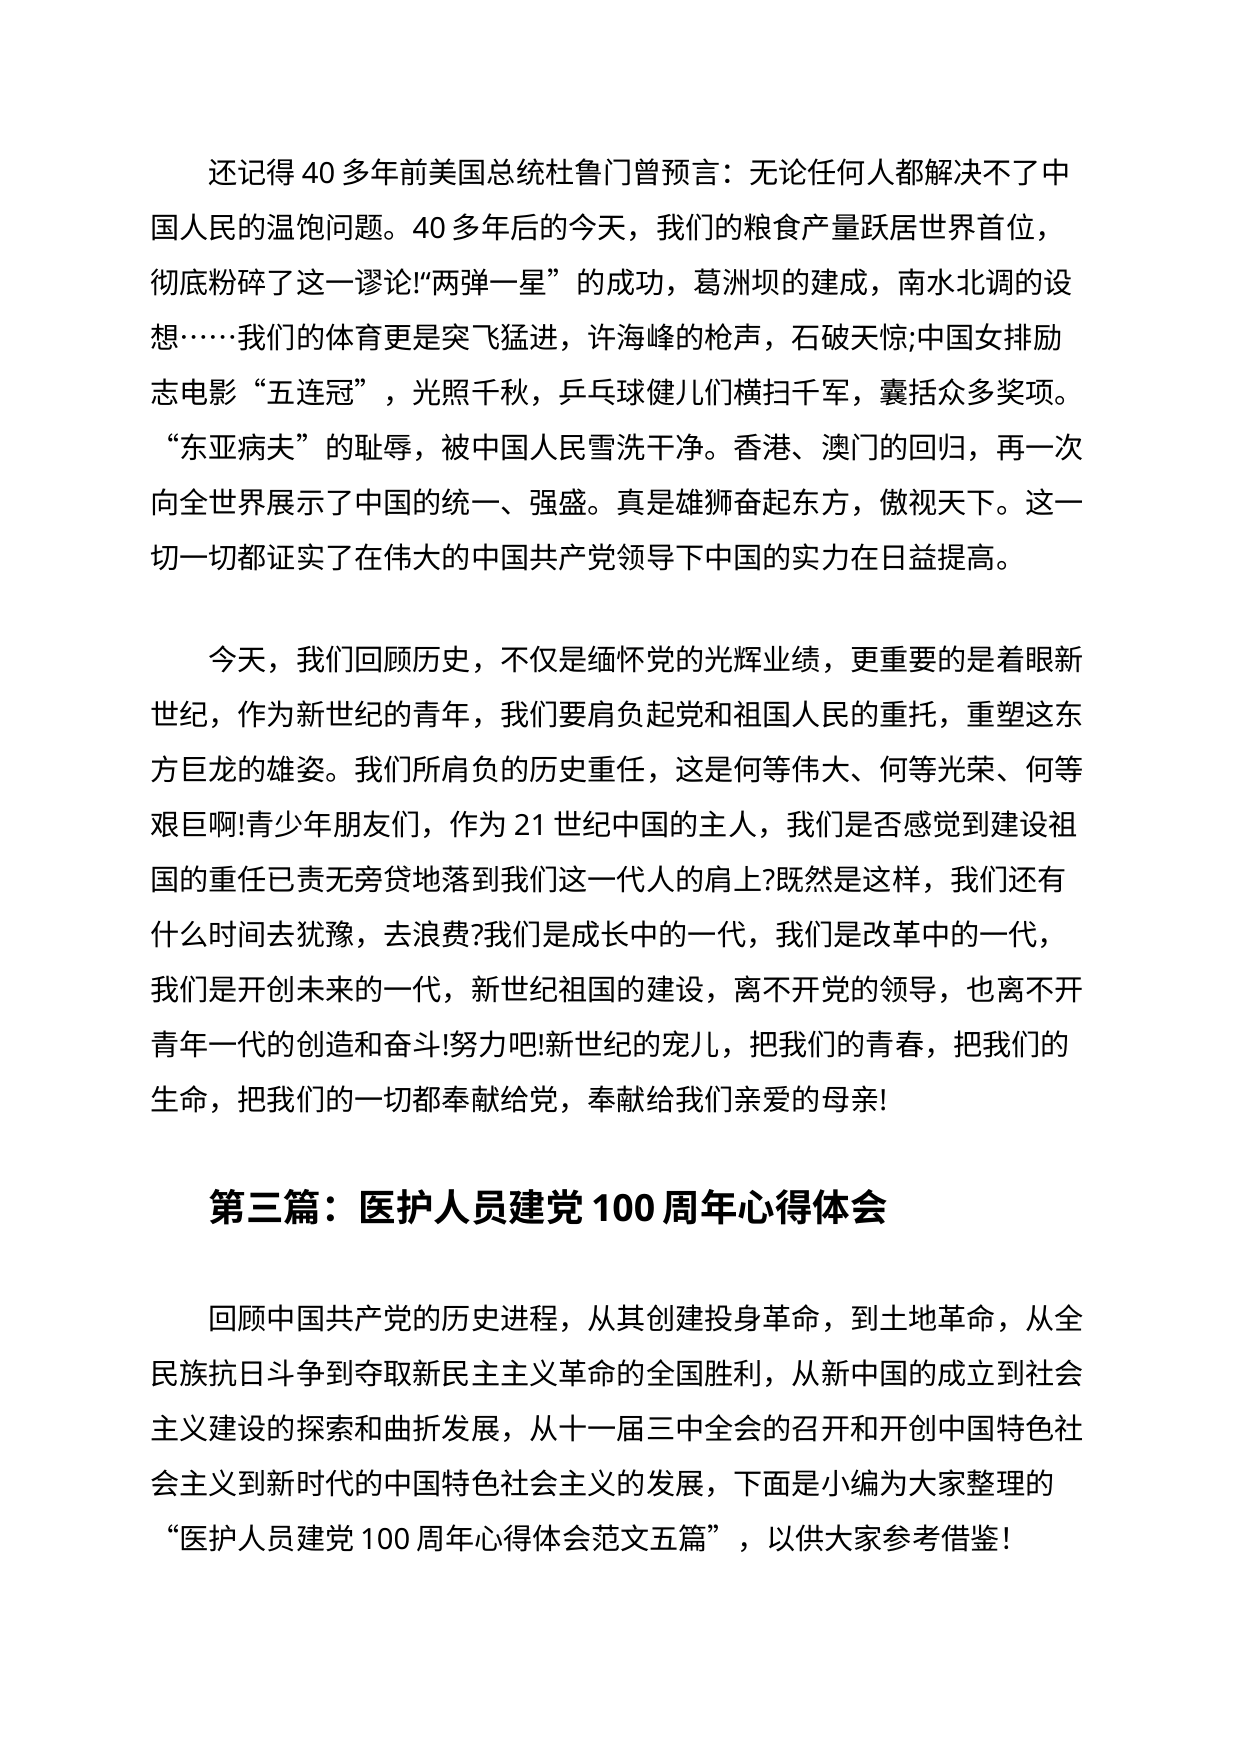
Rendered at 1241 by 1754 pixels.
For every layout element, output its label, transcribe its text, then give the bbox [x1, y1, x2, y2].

text 还记得40多年前美国总统杜鲁门曾预言：无论任何人都解决不了中国人民的温饱问题。40多年后的今天，我们的粮食产量跃居世界首位，彻底粉碎了这一谬论!“两弹一星”的成功，葛洲坝的建成，南水北调的设想……我们的体育更是突飞猛进，许海峰的枪声，石破天惊;中国女排励志电影“五连冠”，光照千秋，乒乓球健儿们横扫千军，囊括众多奖项。“东亚病夫”的耻辱，被中国人民雪洗干净。香港、澳门的回归，再一次向全世界展示了中国的统一、强盛。真是雄狮奋起东方，傲视天下。这一切一切都证实了在伟大的中国共产党领导下中国的实力在日益提高。 [150, 150, 1090, 577]
text 今天，我们回顾历史，不仅是缅怀党的光辉业绩，更重要的是着眼新世纪，作为新世纪的青年，我们要肩负起党和祖国人民的重托，重塑这东方巨龙的雄姿。我们所肩负的历史重任，这是何等伟大、何等光荣、何等艰巨啊!青少年朋友们，作为21世纪中国的主人，我们是否感觉到建设祖国的重任已责无旁贷地落到我们这一代人的肩上?既然是这样，我们还有什么时间去犹豫，去浪费?我们是成长中的一代，我们是改革中的一代，我们是开创未来的一代，新世纪祖国的建设，离不开党的领导，也离不开青年一代的创造和奋斗!努力吧!新世纪的宠儿，把我们的青春，把我们的生命，把我们的一切都奉献给党，奉献给我们亲爱的母亲! [150, 636, 1090, 1118]
text 第三篇：医护人员建党100周年心得体会 [150, 1178, 1090, 1232]
text 回顾中国共产党的历史进程，从其创建投身革命，到土地革命，从全民族抗日斗争到夺取新民主主义革命的全国胜利，从新中国的成立到社会主义建设的探索和曲折发展，从十一届三中全会的召开和开创中国特色社会主义到新时代的中国特色社会主义的发展，下面是小编为大家整理的“医护人员建党100周年心得体会范文五篇”，以供大家参考借鉴！ [150, 1296, 1090, 1558]
